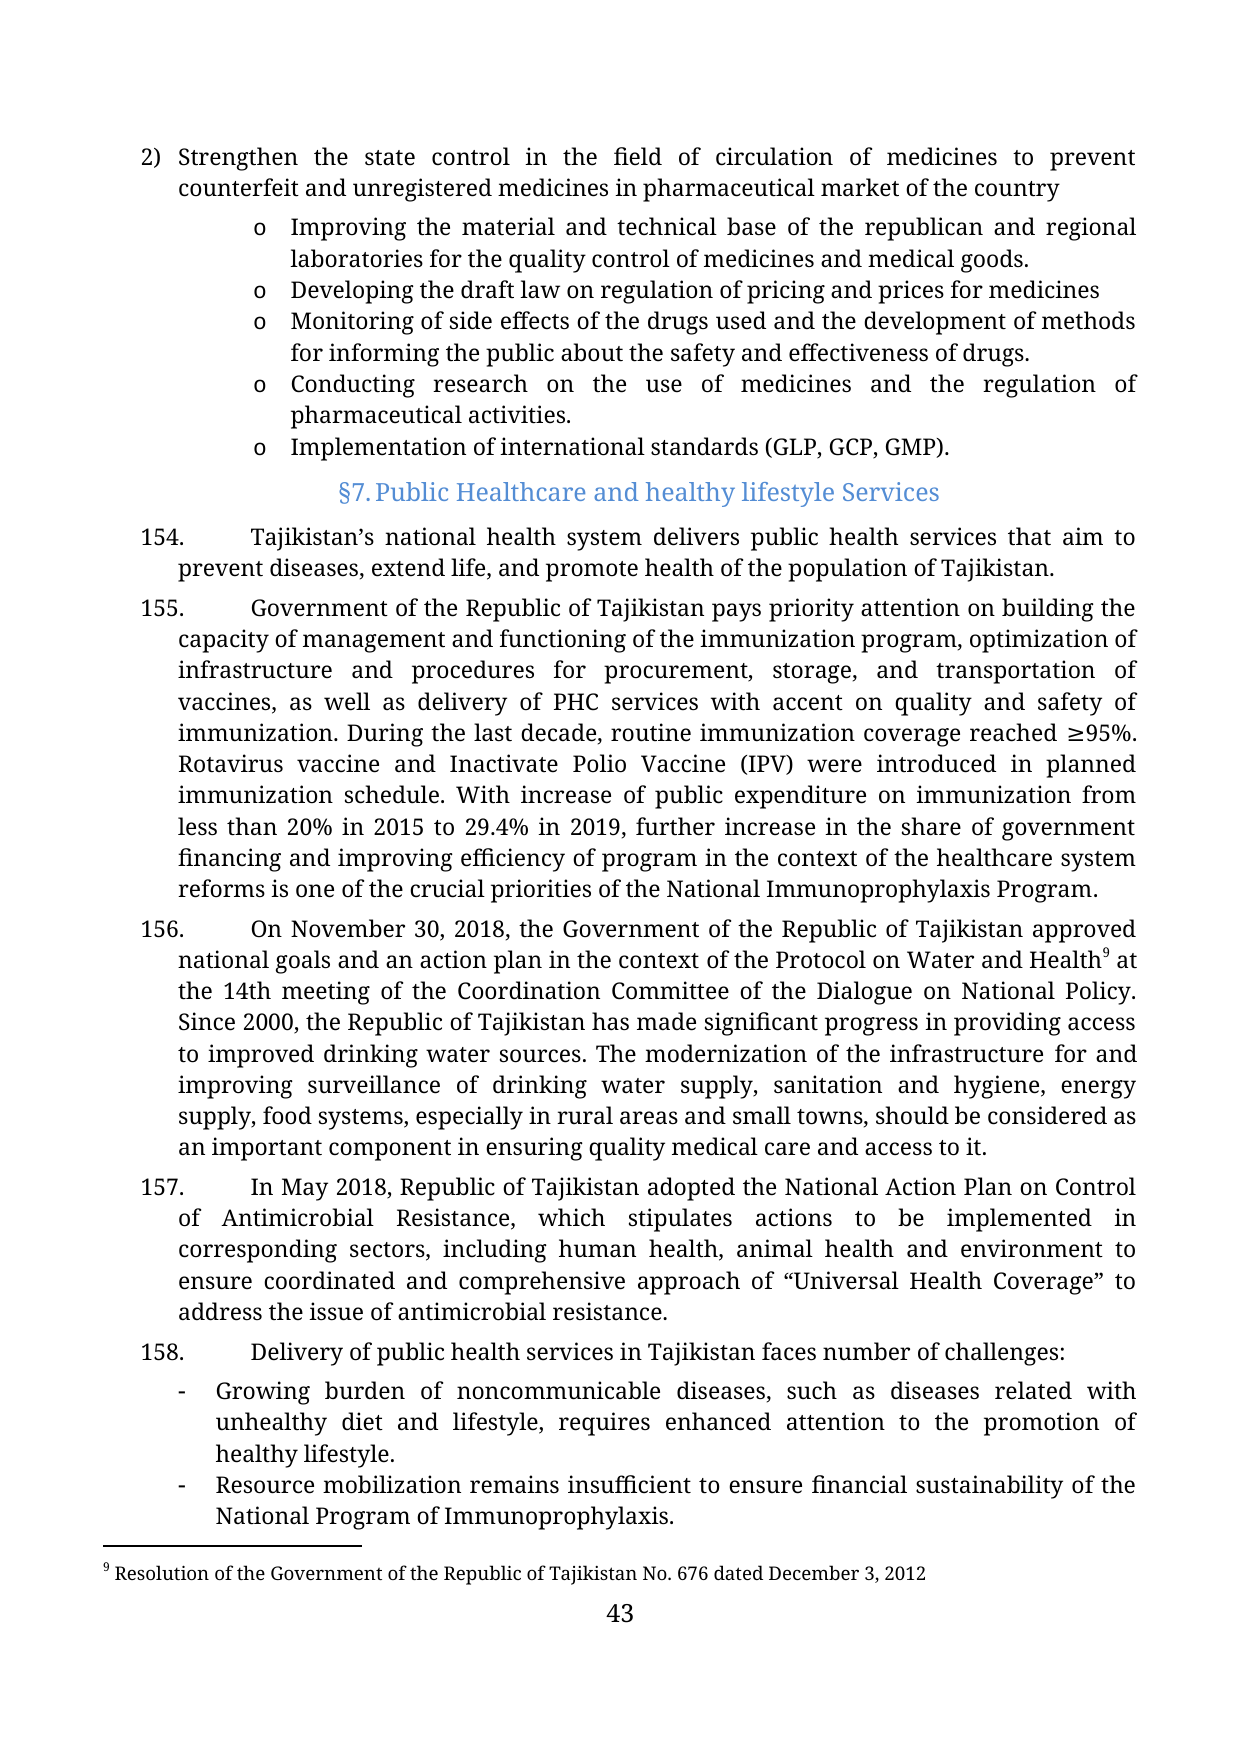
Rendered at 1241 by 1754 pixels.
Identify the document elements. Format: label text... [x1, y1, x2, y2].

text Growing burden of noncommunicable diseases, such as diseases related with unhealthy diet and lifestyle, requires enhanced attention to the promotion of healthy lifestyle. [178, 1375, 1137, 1469]
text On November 30, 2018, the Government of the Republic of Tajikistan approved national goals and an action plan in the context of the Protocol on Water and Health at the 14th meeting of the Coordination Committee of the Dialogue on National Policy. Since 2000, the Republic of Tajikistan has made significant progress in providing access to improved drinking water sources. The modernization of the infrastructure for and improving surveillance of drinking water supply, sanitation and hygiene, energy supply, food systems, especially in rural areas and small towns, should be considered as an important component in ensuring quality medical care and access to it. [140, 913, 1137, 1163]
text Delivery of public health services in Tajikistan faces number of challenges: [140, 1336, 1137, 1367]
text In May 2018, Republic of Tajikistan adopted the National Action Plan on Control of Antimicrobial Resistance, which stipulates actions to be implemented in corresponding sectors, including human health, animal health and environment to ensure coordinated and comprehensive approach of “Universal Health Coverage” to address the issue of antimicrobial resistance. [140, 1171, 1137, 1327]
subtitle Public Healthcare and healthy lifestyle Services [140, 474, 1137, 508]
text Resource mobilization remains insufficient to ensure financial sustainability of the National Program of Immunoprophylaxis. [178, 1469, 1137, 1531]
list Improving the material and technical base of the republican and regional laboratories for the quality control of medicines and medical goods. [253, 211, 1137, 274]
list Conducting research on the use of medicines and the regulation of pharmaceutical activities. [253, 368, 1137, 431]
list Developing the draft law on regulation of pricing and prices for medicines [253, 274, 1137, 305]
list Strengthen the state control in the field of circulation of medicines to prevent counterfeit and unregistered medicines in pharmaceutical market of the country [140, 141, 1137, 203]
text Tajikistan’s national health system delivers public health services that aim to prevent diseases, extend life, and promote health of the population of Tajikistan. [140, 521, 1137, 583]
list Monitoring of side effects of the drugs used and the development of methods for informing the public about the safety and effectiveness of drugs. [253, 305, 1137, 368]
text Government of the Republic of Tajikistan pays priority attention on building the capacity of management and functioning of the immunization program, optimization of infrastructure and procedures for procurement, storage, and transportation of vaccines, as well as delivery of PHC services with accent on quality and safety of immunization. During the last decade, routine immunization coverage reached ≥95%. Rotavirus vaccine and Inactivate Polio Vaccine (IPV) were introduced in planned immunization schedule. With increase of public expenditure on immunization from less than 20% in 2015 to 29.4% in 2019, further increase in the share of government financing and improving efficiency of program in the context of the healthcare system reforms is one of the crucial priorities of the National Immunoprophylaxis Program. [140, 592, 1137, 904]
list Implementation of international standards (GLP, GCP, GMP). [253, 431, 1137, 462]
